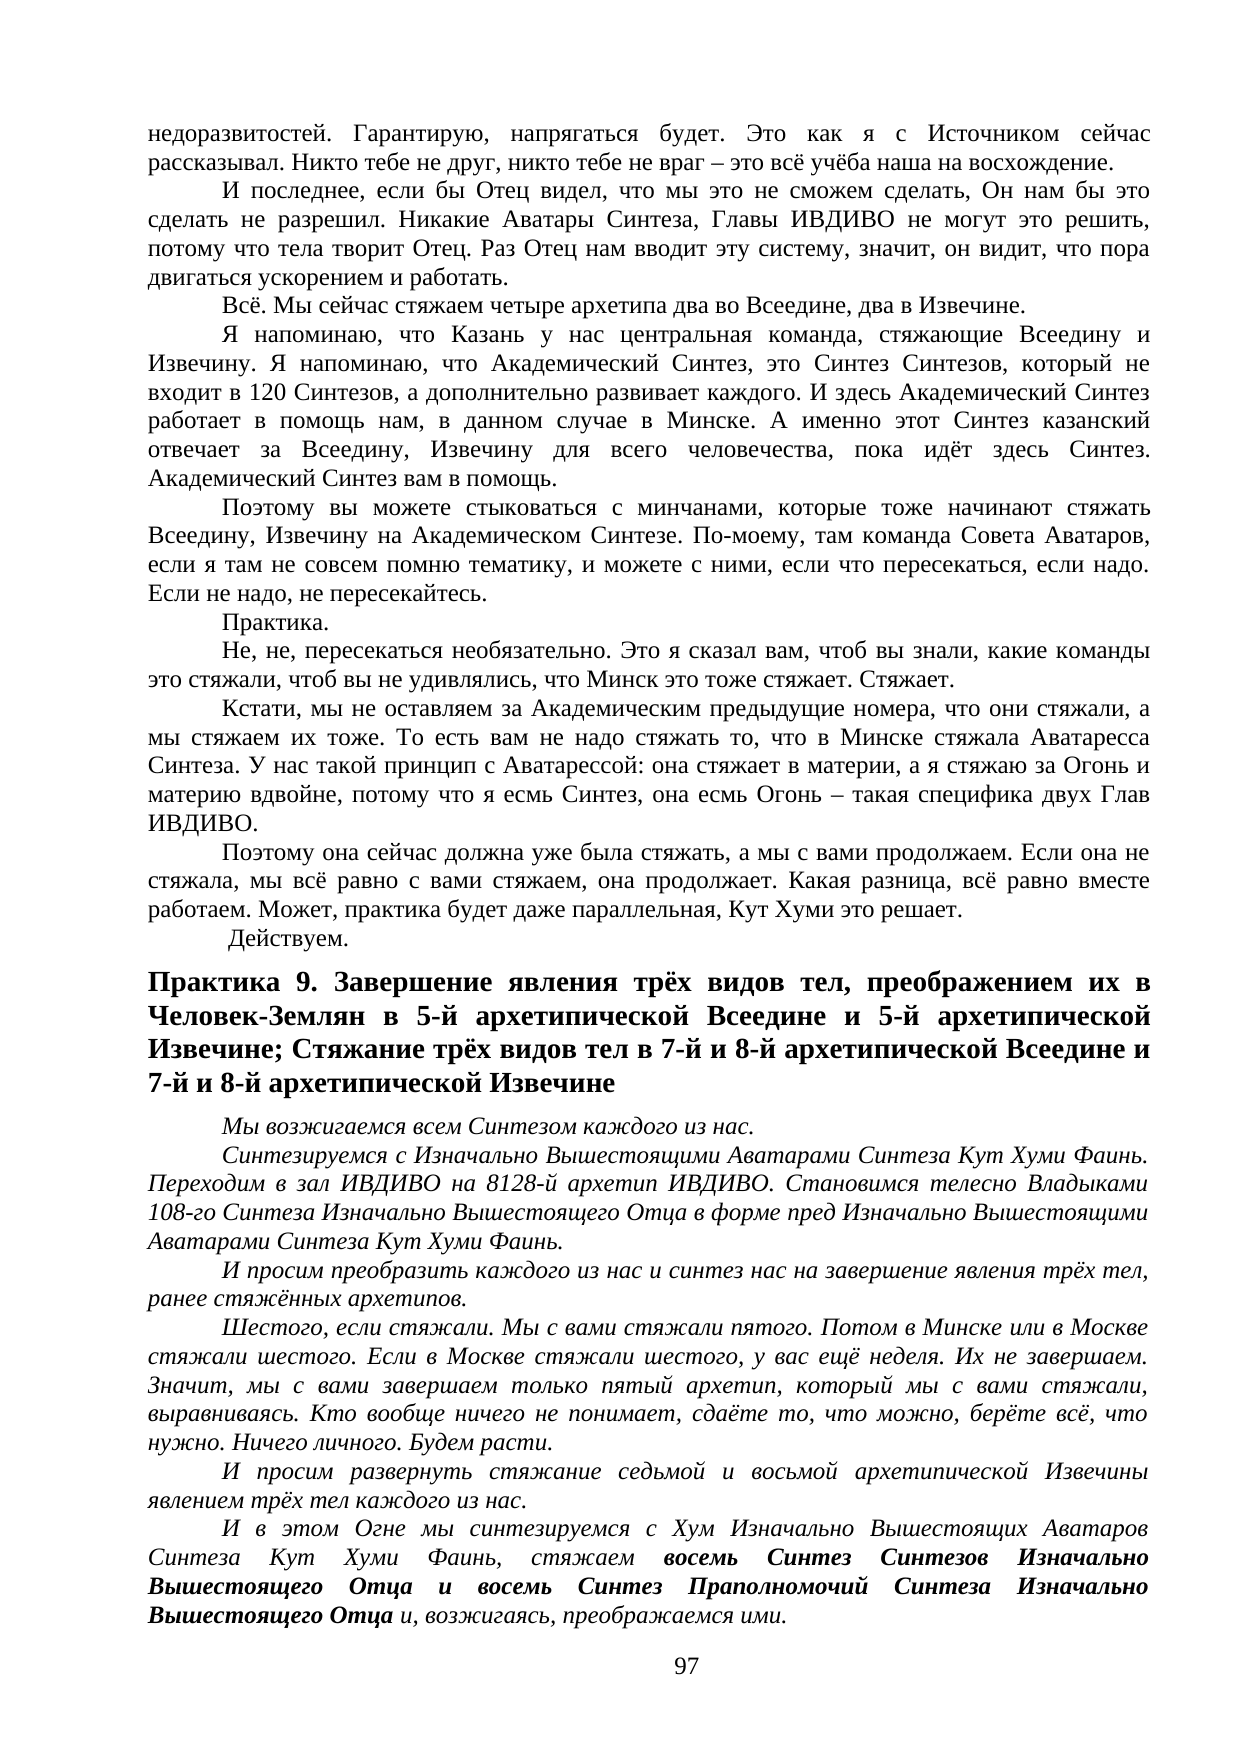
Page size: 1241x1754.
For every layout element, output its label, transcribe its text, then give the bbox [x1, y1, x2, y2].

text Практика. [148, 607, 1152, 636]
text И в этом Огне мы синтезируемся с Хум Изначально Вышестоящих Аватаров Синтеза Кут Хуми Фаинь, стяжаем восемь Синтез Синтезов Изначально Вышестоящего Отца и восемь Синтез Праполномочий Синтеза Изначально Вышестоящего Отца и, возжигаясь, преображаемся ими. [148, 1513, 1152, 1628]
text Шестого, если стяжали. Мы с вами стяжали пятого. Потом в Минске или в Москве стяжали шестого. Если в Москве стяжали шестого, у вас ещё неделя. Их не завершаем. Значит, мы с вами завершаем только пятый архетип, который мы с вами стяжали, выравниваясь. Кто вообще ничего не понимает, сдаёте то, что можно, берёте всё, что нужно. Ничего личного. Будем расти. [148, 1312, 1152, 1456]
text Не, не, пересекаться необязательно. Это я сказал вам, чтоб вы знали, какие команды это стяжали, чтоб вы не удивлялись, что Минск это тоже стяжает. Стяжает. [148, 636, 1152, 693]
text Синтезируемся с Изначально Вышестоящими Аватарами Синтеза Кут Хуми Фаинь. Переходим в зал ИВДИВО на 8128-й архетип ИВДИВО. Становимся телесно Владыками 108-го Синтеза Изначально Вышестоящего Отца в форме пред Изначально Вышестоящими Аватарами Синтеза Кут Хуми Фаинь. [148, 1140, 1152, 1255]
text Действуем. [148, 923, 1152, 952]
text Мы возжигаемся всем Синтезом каждого из нас. [148, 1111, 1152, 1140]
text И последнее, если бы Отец видел, что мы это не сможем сделать, Он нам бы это сделать не разрешил. Никакие Аватары Синтеза, Главы ИВДИВО не могут это решить, потому что тела творит Отец. Раз Отец нам вводит эту систему, значит, он видит, что пора двигаться ускорением и работать. [148, 176, 1152, 291]
text И просим преобразить каждого из нас и синтез нас на завершение явления трёх тел, ранее стяжённых архетипов. [148, 1255, 1152, 1312]
text Поэтому вы можете стыковаться с минчанами, которые тоже начинают стяжать Всеедину, Извечину на Академическом Синтезе. По-моему, там команда Совета Аватаров, если я там не совсем помню тематику, и можете с ними, если что пересекаться, если надо. Если не надо, не пересекайтесь. [148, 492, 1152, 607]
text Всё. Мы сейчас стяжаем четыре архетипа два во Всеедине, два в Извечине. [148, 291, 1152, 319]
subtitle Практика 9. Завершение явления трёх видов тел, преображением их в Человек-Землян в 5-й архетипической Всеедине и 5-й архетипической Извечине; Стяжание трёх видов тел в 7-й и 8-й архетипической Всеедине и 7-й и 8-й архетипической Извечине [148, 964, 1152, 1098]
text Кстати, мы не оставляем за Академическим предыдущие номера, что они стяжали, а мы стяжаем их тоже. То есть вам не надо стяжать то, что в Минске стяжала Аватаресса Синтеза. У нас такой принцип с Аватарессой: она стяжает в материи, а я стяжаю за Огонь и материю вдвойне, потому что я есмь Синтез, она есмь Огонь – такая специфика двух Глав ИВДИВО. [148, 693, 1152, 837]
text Поэтому она сейчас должна уже была стяжать, а мы с вами продолжаем. Если она не стяжала, мы всё равно с вами стяжаем, она продолжает. Какая разница, всё равно вместе работаем. Может, практика будет даже параллельная, Кут Хуми это решает. [148, 837, 1152, 923]
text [148, 118, 1152, 176]
text Я напоминаю, что Казань у нас центральная команда, стяжающие Всеедину и Извечину. Я напоминаю, что Академический Синтез, это Синтез Синтезов, который не входит в 120 Синтезов, а дополнительно развивает каждого. И здесь Академический Синтез работает в помощь нам, в данном случае в Минске. А именно этот Синтез казанский отвечает за Всеедину, Извечину для всего человечества, пока идёт здесь Синтез. Академический Синтез вам в помощь. [148, 319, 1152, 492]
text И просим развернуть стяжание седьмой и восьмой архетипической Извечины явлением трёх тел каждого из нас. [148, 1456, 1152, 1513]
